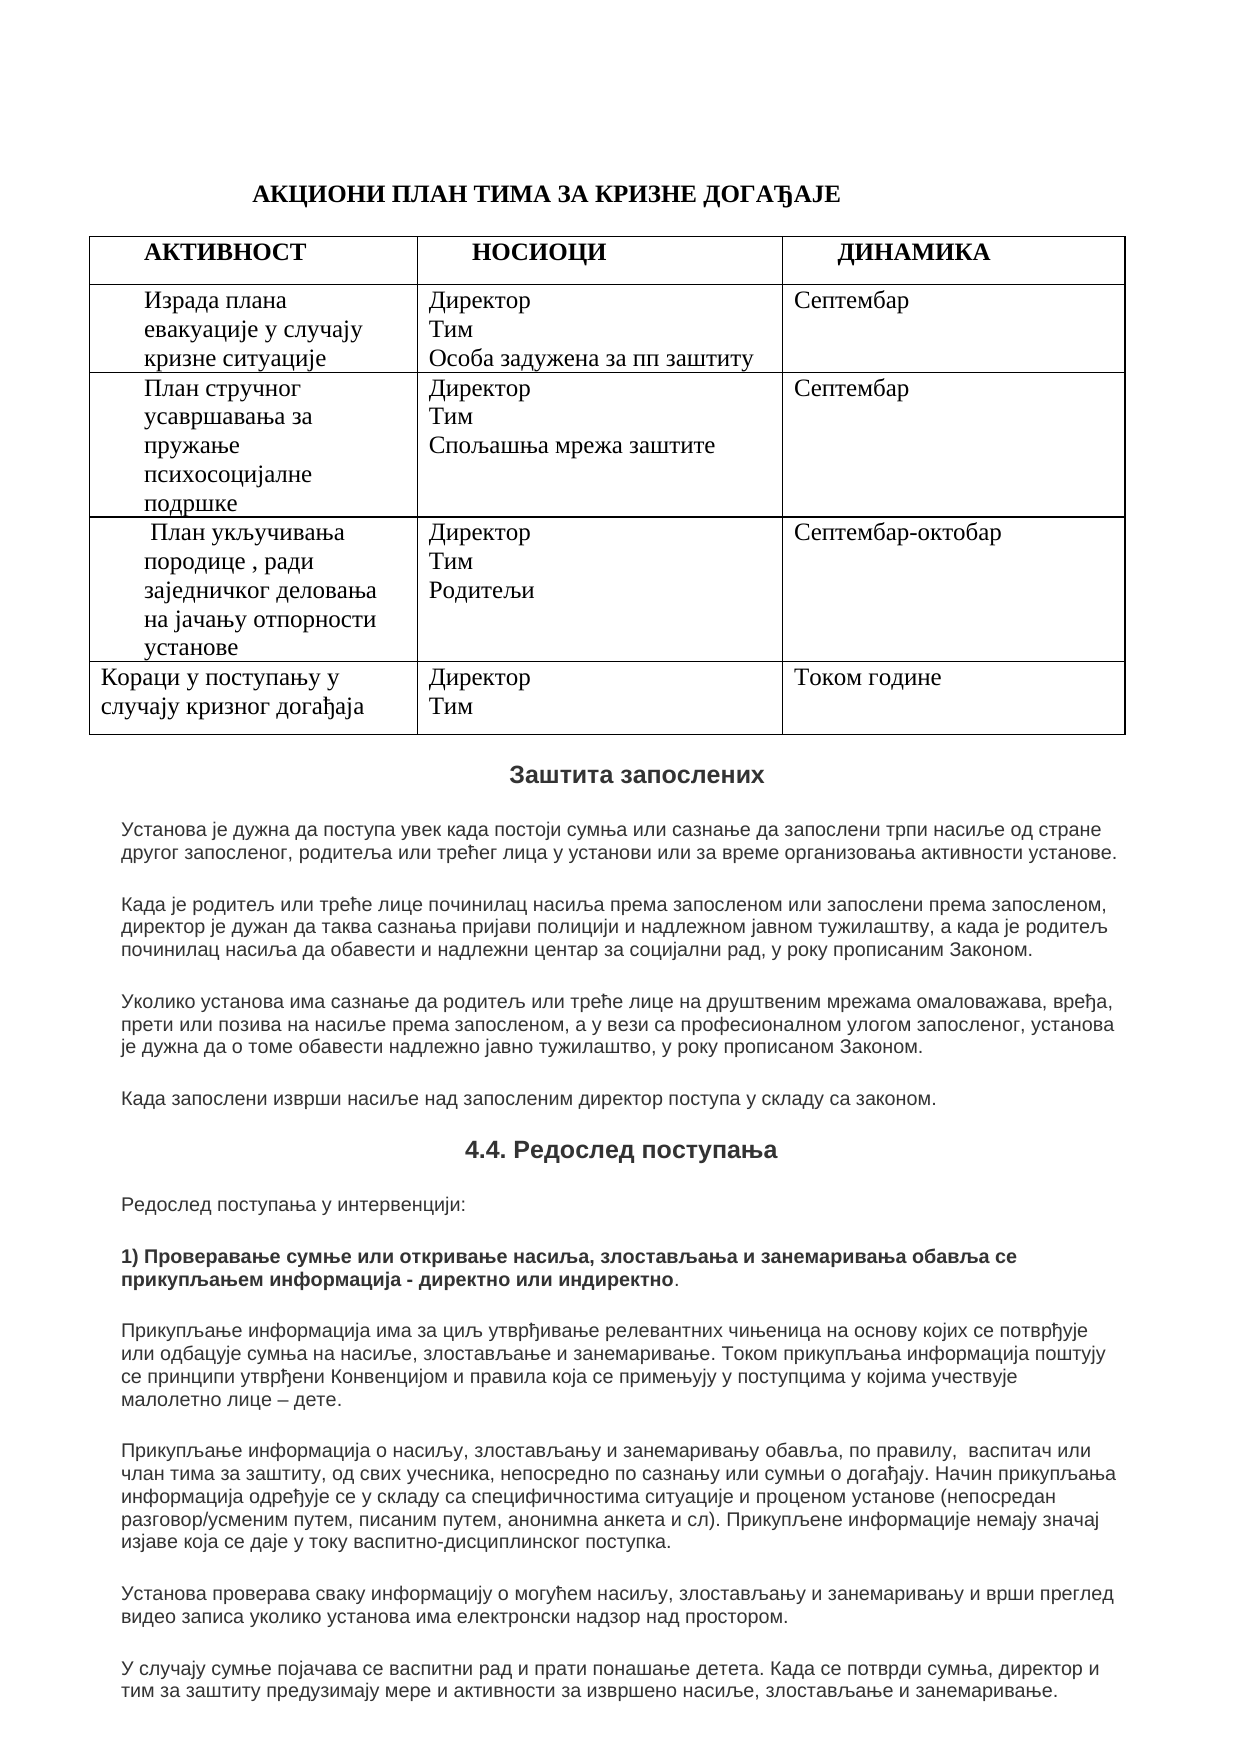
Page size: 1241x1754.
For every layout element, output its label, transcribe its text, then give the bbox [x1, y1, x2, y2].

table_cell Директор Тим Особа задужена за пп заштиту [418, 285, 782, 372]
table_cell Директор Тим Спољашња мрежа заштите [418, 373, 782, 516]
text Заштита запослених [121, 760, 1121, 789]
table_cell План стручног усавршавања за пружање психосоцијалне подршке [90, 373, 417, 516]
text У случају сумње појачава се васпитни рад и прати понашање детета. Када се потврди сумња, директор и тим за заштиту предузимају мере и активности за извршено насиље, злостављање и занемаривање. [121, 1657, 1121, 1702]
text Установа је дужна да поступа увек када постоји сумња или сазнање да запослени трпи насиље од стране другог запосленог, родитеља или трећег лица у установи или за време организовања активности установе. [121, 818, 1121, 863]
text АКЦИОНИ ПЛАН ТИМА ЗА КРИЗНЕ ДОГАЂАЈЕ [121, 179, 1121, 207]
table_header НОСИОЦИ [418, 237, 782, 284]
table_cell Кораци у поступању у случају кризног догађаја [90, 662, 417, 734]
table_cell Септембар [783, 285, 1124, 372]
text 4.4. Редослед поступања [121, 1135, 1121, 1164]
text 1) Проверавање сумње или откривање насиља, злостављања и занемаривања обавља се прикупљањем информација - директно или индиректно. [121, 1245, 1121, 1290]
text Када је родитељ или треће лице починилац насиља према запосленом или запослени према запосленом, директор је дужан да таква сазнања пријави полицији и надлежном јавном тужилаштву, а када је родитељ починилац насиља да обавести и надлежни центар за социјални рад, у року прописаним Законом. [121, 893, 1121, 961]
table_cell Израда плана евакуације у случају кризне ситуације [90, 285, 417, 372]
text Прикупљање информација има за циљ утврђивање релевантних чињеница на основу којих се потврђује или одбацује сумња на насиље, злостављање и занемаривање. Током прикупљања информација поштују се принципи утврђени Конвенцијом и правила која се примењују у поступцима у којима учествује малолетно лице – дете. [121, 1319, 1121, 1410]
table_header ДИНАМИКА [783, 237, 1124, 284]
text Редослед поступања у интервенцији: [121, 1193, 1121, 1216]
text Уколико установа има сазнање да родитељ или треће лице на друштвеним мрежама омаловажава, вређа, прети или позива на насиље према запосленом, а у вези са професионалном улогом запосленог, установа је дужна да о томе обавести надлежно јавно тужилаштво, у року прописаном Законом. [121, 990, 1121, 1058]
table_header АКТИВНОСТ [90, 237, 417, 284]
text Када запослени изврши насиље над запосленим директор поступа у складу са законом. [121, 1087, 1121, 1110]
text Прикупљање информација о насиљу, злостављању и занемаривању обавља, по правилу, васпитач или члан тима за заштиту, од свих учесника, непосредно по сазнању или сумњи о догађају. Начин прикупљања информација одређује се у складу са специфичностима ситуације и проценом установе (непосредан разговор/усменим путем, писаним путем, анонимна анкета и сл). Прикупљене информације немају значај изјаве која се даје у току васпитно-дисциплинског поступка. [121, 1439, 1121, 1553]
table_cell Током године [783, 662, 1124, 734]
table_cell Директор Тим Родитељи [418, 518, 782, 661]
table_cell Директор Тим [418, 662, 782, 734]
text Установа проверава сваку информацију о могућем насиљу, злостављању и занемаривању и врши преглед видео записа уколико установа има електронски надзор над простором. [121, 1582, 1121, 1627]
table_cell План укључивања породице , ради заједничког деловања на јачању отпорности установе [90, 518, 417, 661]
table_cell Септембар-октобар [783, 518, 1124, 661]
table_cell Септембар [783, 373, 1124, 516]
